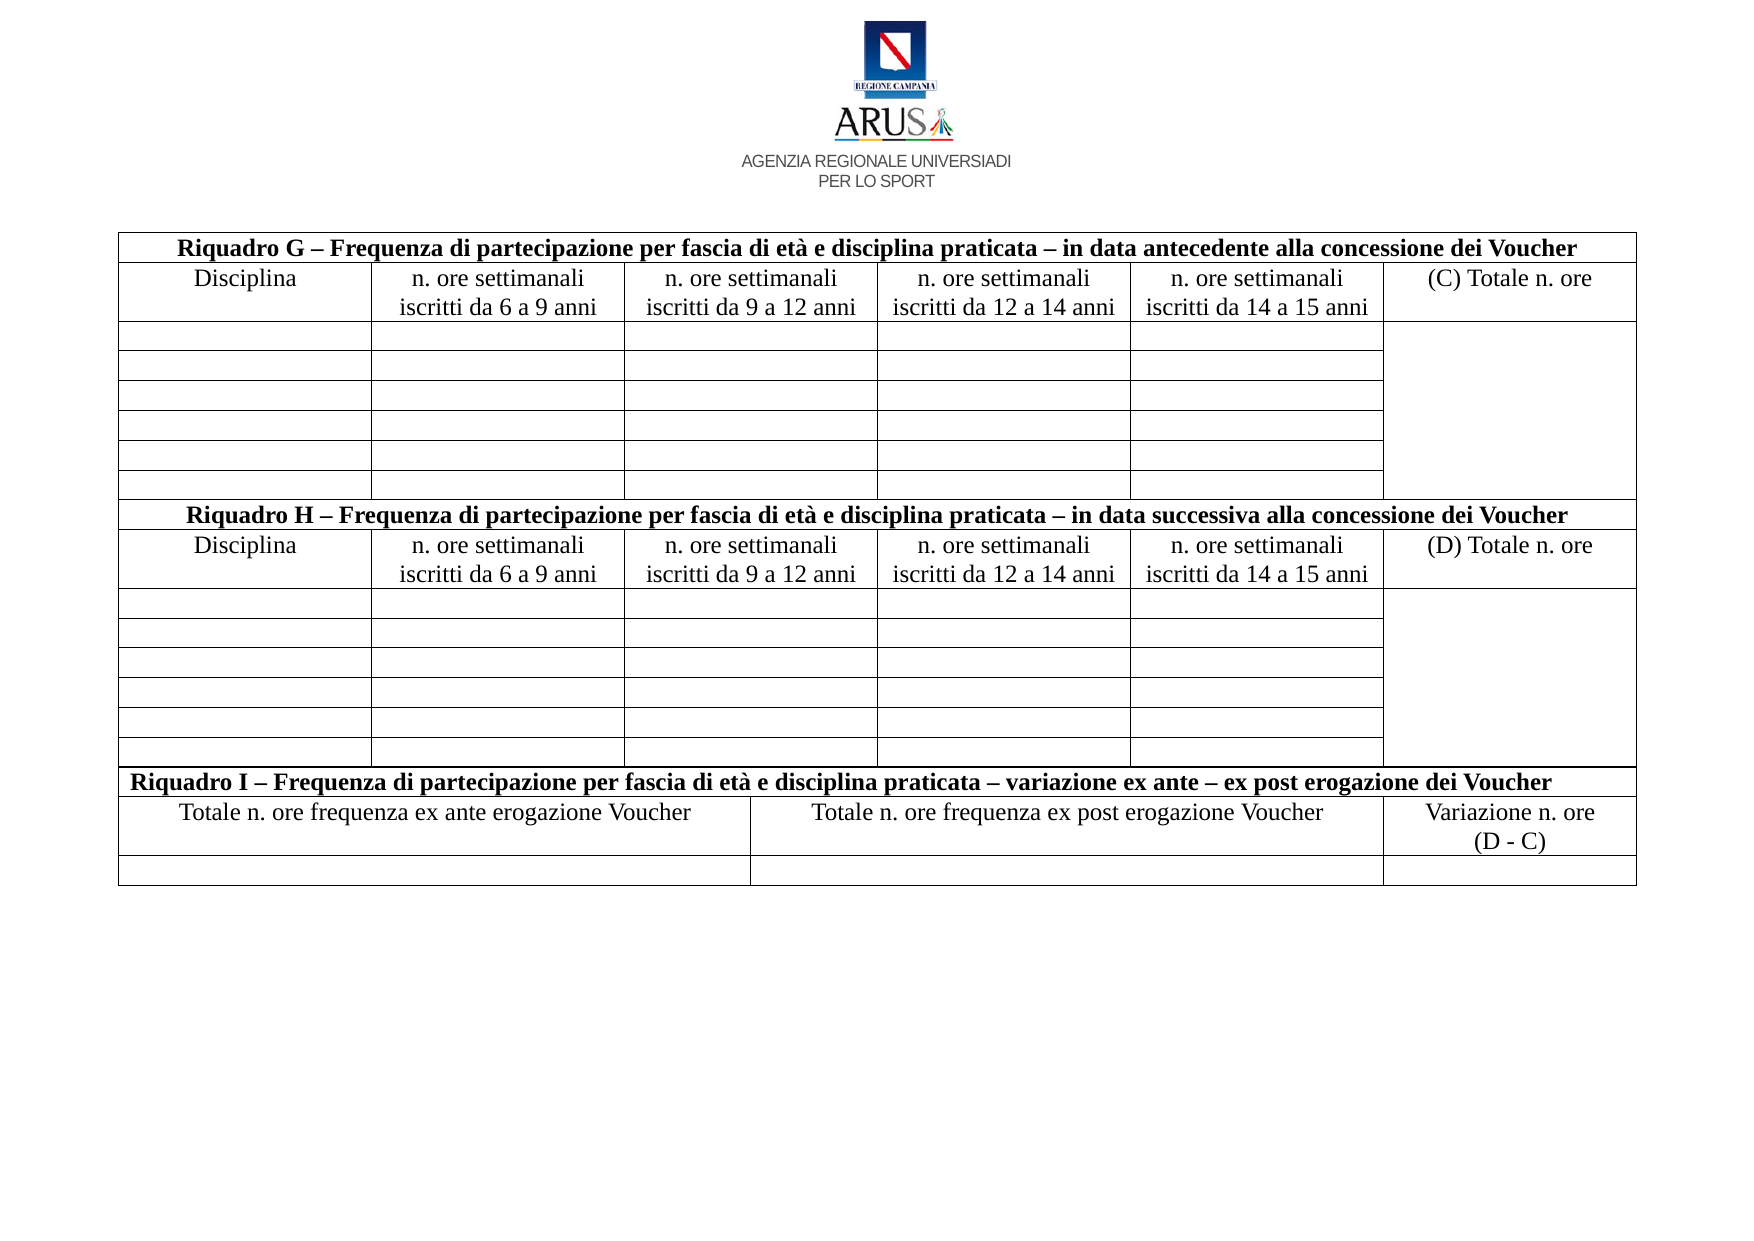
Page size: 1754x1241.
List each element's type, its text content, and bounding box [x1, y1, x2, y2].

table_cell [878, 381, 1130, 410]
table_cell [1384, 589, 1636, 766]
table_cell [625, 708, 877, 737]
table_cell [1131, 471, 1383, 499]
table_cell Variazione n. ore (D - C) [1384, 797, 1636, 855]
table_cell [119, 381, 371, 410]
table_cell [372, 441, 624, 469]
table_cell [625, 738, 877, 766]
table_cell [625, 351, 877, 380]
table_cell [1131, 351, 1383, 380]
table_cell n. ore settimanali iscritti da 6 a 9 anni [372, 530, 624, 588]
table_cell [625, 441, 877, 469]
table_cell Disciplina [119, 530, 371, 588]
table_cell [372, 648, 624, 677]
table_cell [878, 648, 1130, 677]
table_cell [119, 589, 371, 617]
table_cell n. ore settimanali iscritti da 9 a 12 anni [625, 530, 877, 588]
table_cell [878, 411, 1130, 440]
table_cell [878, 589, 1130, 617]
table_cell [372, 738, 624, 766]
table_cell [372, 589, 624, 617]
table_cell [878, 351, 1130, 380]
table_cell [625, 648, 877, 677]
table_cell Totale n. ore frequenza ex ante erogazione Voucher [119, 797, 750, 855]
table_cell [1131, 648, 1383, 677]
table_cell n. ore settimanali iscritti da 9 a 12 anni [625, 263, 877, 321]
table_cell [119, 441, 371, 469]
table_cell [119, 411, 371, 440]
table_header Riquadro G – Frequenza di partecipazione per fascia di età e disciplina praticata – in data antecedente alla concessione dei Voucher [119, 233, 1636, 262]
table_cell Totale n. ore frequenza ex post erogazione Voucher [751, 797, 1383, 855]
table_cell Disciplina [119, 263, 371, 321]
table_cell [625, 589, 877, 617]
table_cell [878, 708, 1130, 737]
table_cell n. ore settimanali iscritti da 12 a 14 anni [878, 263, 1130, 321]
table_cell [119, 738, 371, 766]
table_cell [119, 678, 371, 707]
table_cell [1131, 441, 1383, 469]
table_cell [119, 648, 371, 677]
table_cell n. ore settimanali iscritti da 14 a 15 anni [1131, 263, 1383, 321]
table_cell [372, 351, 624, 380]
table_cell Riquadro H – Frequenza di partecipazione per fascia di età e disciplina praticata – in data successiva alla concessione dei Voucher [119, 500, 1636, 529]
table_cell [751, 856, 1383, 884]
table_cell [119, 856, 750, 884]
table_cell [372, 411, 624, 440]
table_cell [625, 322, 877, 350]
table_cell [372, 322, 624, 350]
table_cell [119, 471, 371, 499]
table_cell [625, 411, 877, 440]
table_cell [878, 678, 1130, 707]
table_cell [625, 619, 877, 647]
table_cell [878, 471, 1130, 499]
table_cell [1131, 381, 1383, 410]
table_cell [119, 708, 371, 737]
table_cell n. ore settimanali iscritti da 14 a 15 anni [1131, 530, 1383, 588]
table_cell [625, 678, 877, 707]
table_cell [1131, 678, 1383, 707]
table_cell [372, 678, 624, 707]
table_cell [1131, 619, 1383, 647]
picture [826, 9, 960, 144]
table_cell [1131, 589, 1383, 617]
table_cell [625, 471, 877, 499]
table_cell [1384, 322, 1636, 499]
table_cell [372, 471, 624, 499]
table_cell [1131, 738, 1383, 766]
table_cell [119, 322, 371, 350]
table_cell (C) Totale n. ore [1384, 263, 1636, 321]
table_cell [878, 619, 1130, 647]
table_cell [1131, 322, 1383, 350]
table_cell [119, 351, 371, 380]
table_cell [625, 381, 877, 410]
table_cell [119, 619, 371, 647]
table_cell [878, 441, 1130, 469]
table_cell n. ore settimanali iscritti da 12 a 14 anni [878, 530, 1130, 588]
table_cell n. ore settimanali iscritti da 6 a 9 anni [372, 263, 624, 321]
table_cell [372, 619, 624, 647]
table_cell [372, 381, 624, 410]
table_cell Riquadro I – Frequenza di partecipazione per fascia di età e disciplina praticata – variazione ex ante – ex post erogazione dei Voucher [119, 768, 1636, 796]
table_cell [878, 322, 1130, 350]
table_cell [1131, 708, 1383, 737]
table_cell (D) Totale n. ore [1384, 530, 1636, 588]
table_cell [878, 738, 1130, 766]
table_cell [372, 708, 624, 737]
table_cell [1384, 856, 1636, 884]
table_cell [1131, 411, 1383, 440]
